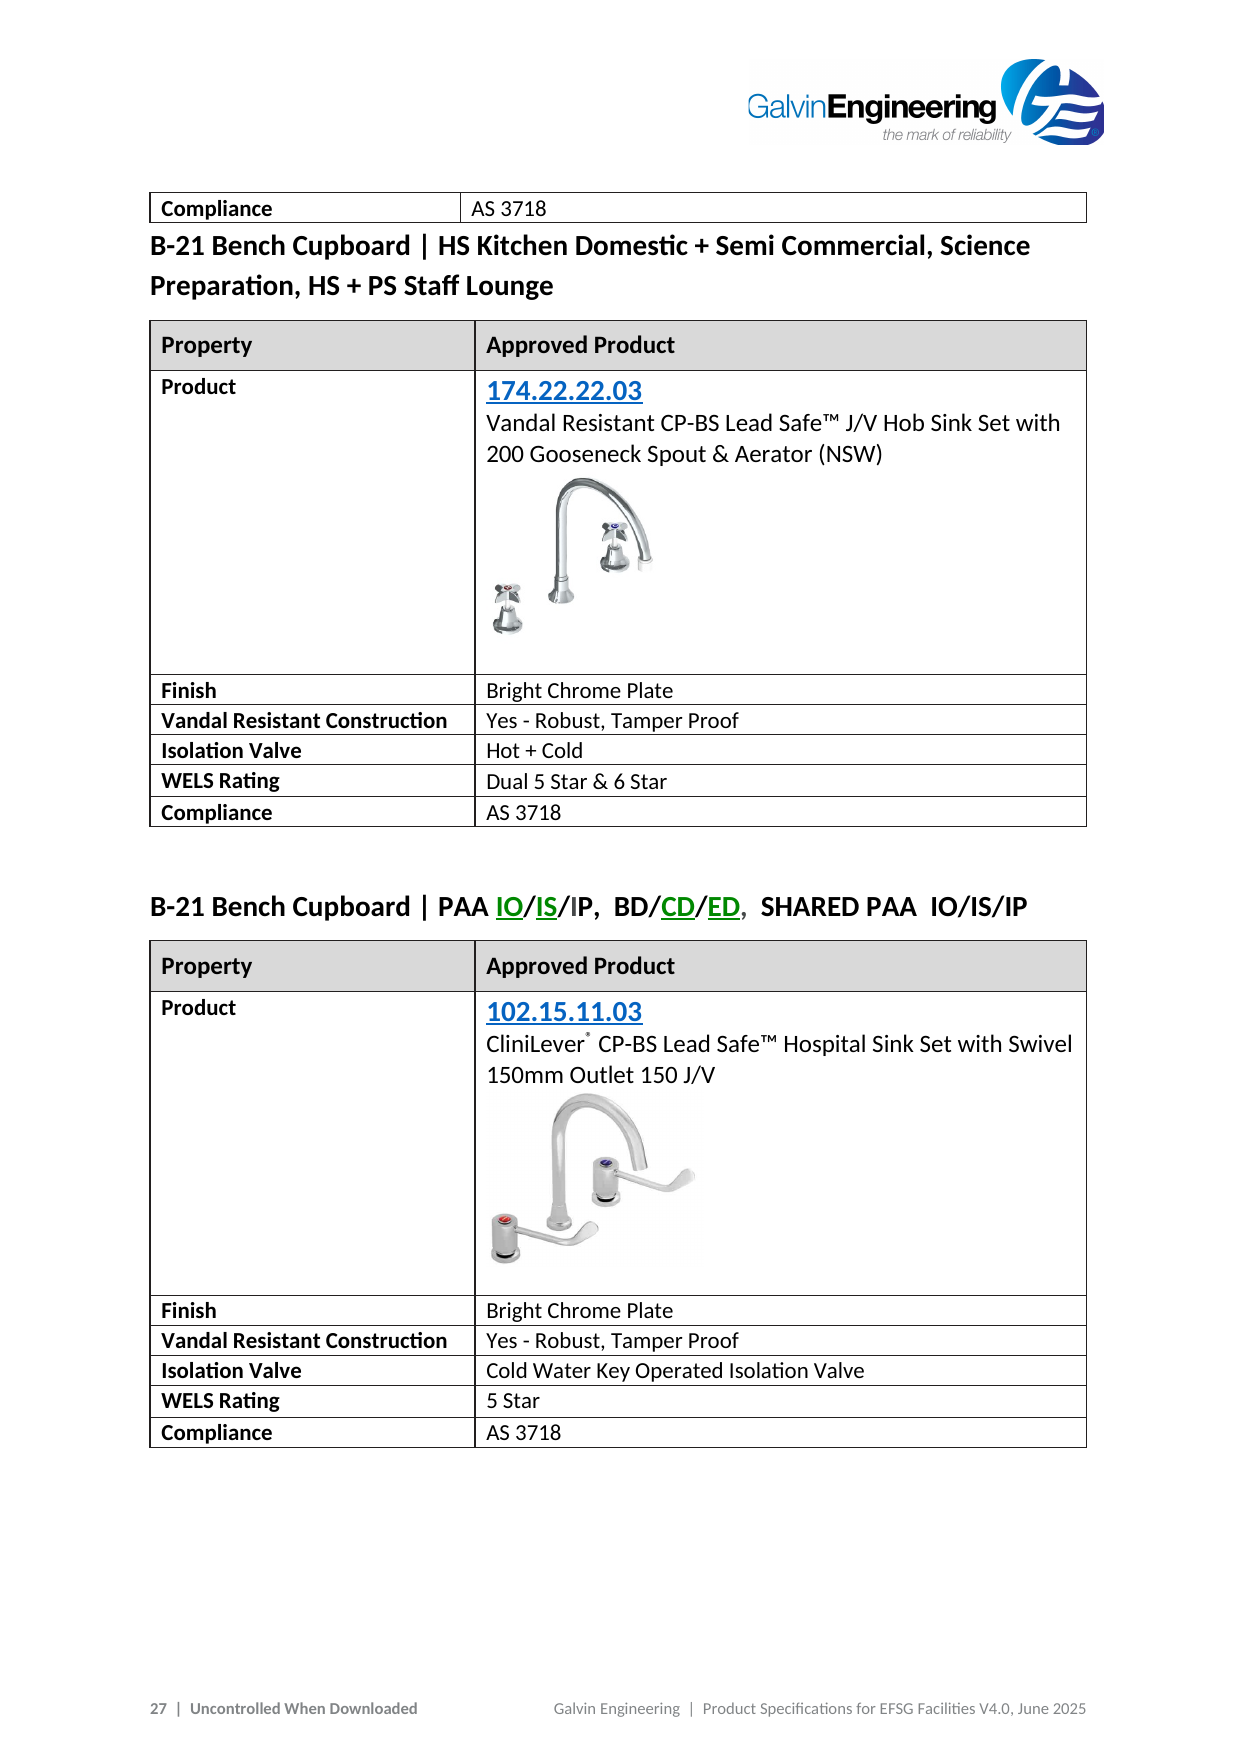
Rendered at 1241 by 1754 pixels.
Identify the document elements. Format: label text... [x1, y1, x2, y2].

table_cell Compliance [151, 193, 460, 222]
table_cell WELS Rating [151, 765, 474, 796]
table_cell Finish [151, 675, 474, 704]
picture [747, 59, 1104, 144]
table_header Approved Product [476, 941, 1086, 991]
table_header Property [151, 941, 474, 991]
table_cell Yes - Robust, Tamper Proof [476, 705, 1086, 734]
table_cell Vandal Resistant Construction [151, 1326, 474, 1354]
subtitle B-21 Bench Cupboard | HS Kitchen Domestic + Semi Commercial, Science Preparation, HS + PS Staff Lounge [150, 223, 1090, 303]
table_cell AS 3718 [476, 1418, 1086, 1447]
table_cell AS 3718 [461, 193, 1086, 222]
table_header Property [151, 321, 474, 370]
table_cell Compliance [151, 1418, 474, 1447]
table_cell Vandal Resistant Construction [151, 705, 474, 734]
table_cell Bright Chrome Plate [476, 675, 1086, 704]
table_cell AS 3718 [476, 797, 1086, 826]
table_cell Product [151, 992, 474, 1294]
table_cell 102.15.11.03 CliniLever® CP-BS Lead Safe™ Hospital Sink Set with Swivel 150mm Outlet 150 J/V [476, 992, 1086, 1294]
table_cell Isolation Valve [151, 735, 474, 764]
table_cell Compliance [151, 797, 474, 826]
table_cell Dual 5 Star & 6 Star [476, 765, 1086, 796]
picture [486, 468, 664, 646]
table_cell Hot + Cold [476, 735, 1086, 764]
table_header Approved Product [476, 321, 1086, 370]
table_cell Product [151, 371, 474, 674]
table_cell Isolation Valve [151, 1356, 474, 1384]
table_cell 174.22.22.03 Vandal Resistant CP-BS Lead Safe™ J/V Hob Sink Set with 200 Gooseneck Spout & Aerator (NSW) [476, 371, 1086, 674]
table_cell WELS Rating [151, 1386, 474, 1417]
table_cell Finish [151, 1296, 474, 1324]
table_cell Bright Chrome Plate [476, 1296, 1086, 1324]
table_cell 5 Star [476, 1386, 1086, 1417]
table_cell Cold Water Key Operated Isolation Valve [476, 1356, 1086, 1384]
table_cell Yes - Robust, Tamper Proof [476, 1326, 1086, 1354]
picture [486, 1089, 705, 1267]
subtitle B-21 Bench Cupboard | PAA IO/IS/IP, BD/CD/ED, SHARED PAA IO/IS/IP [150, 884, 1090, 924]
